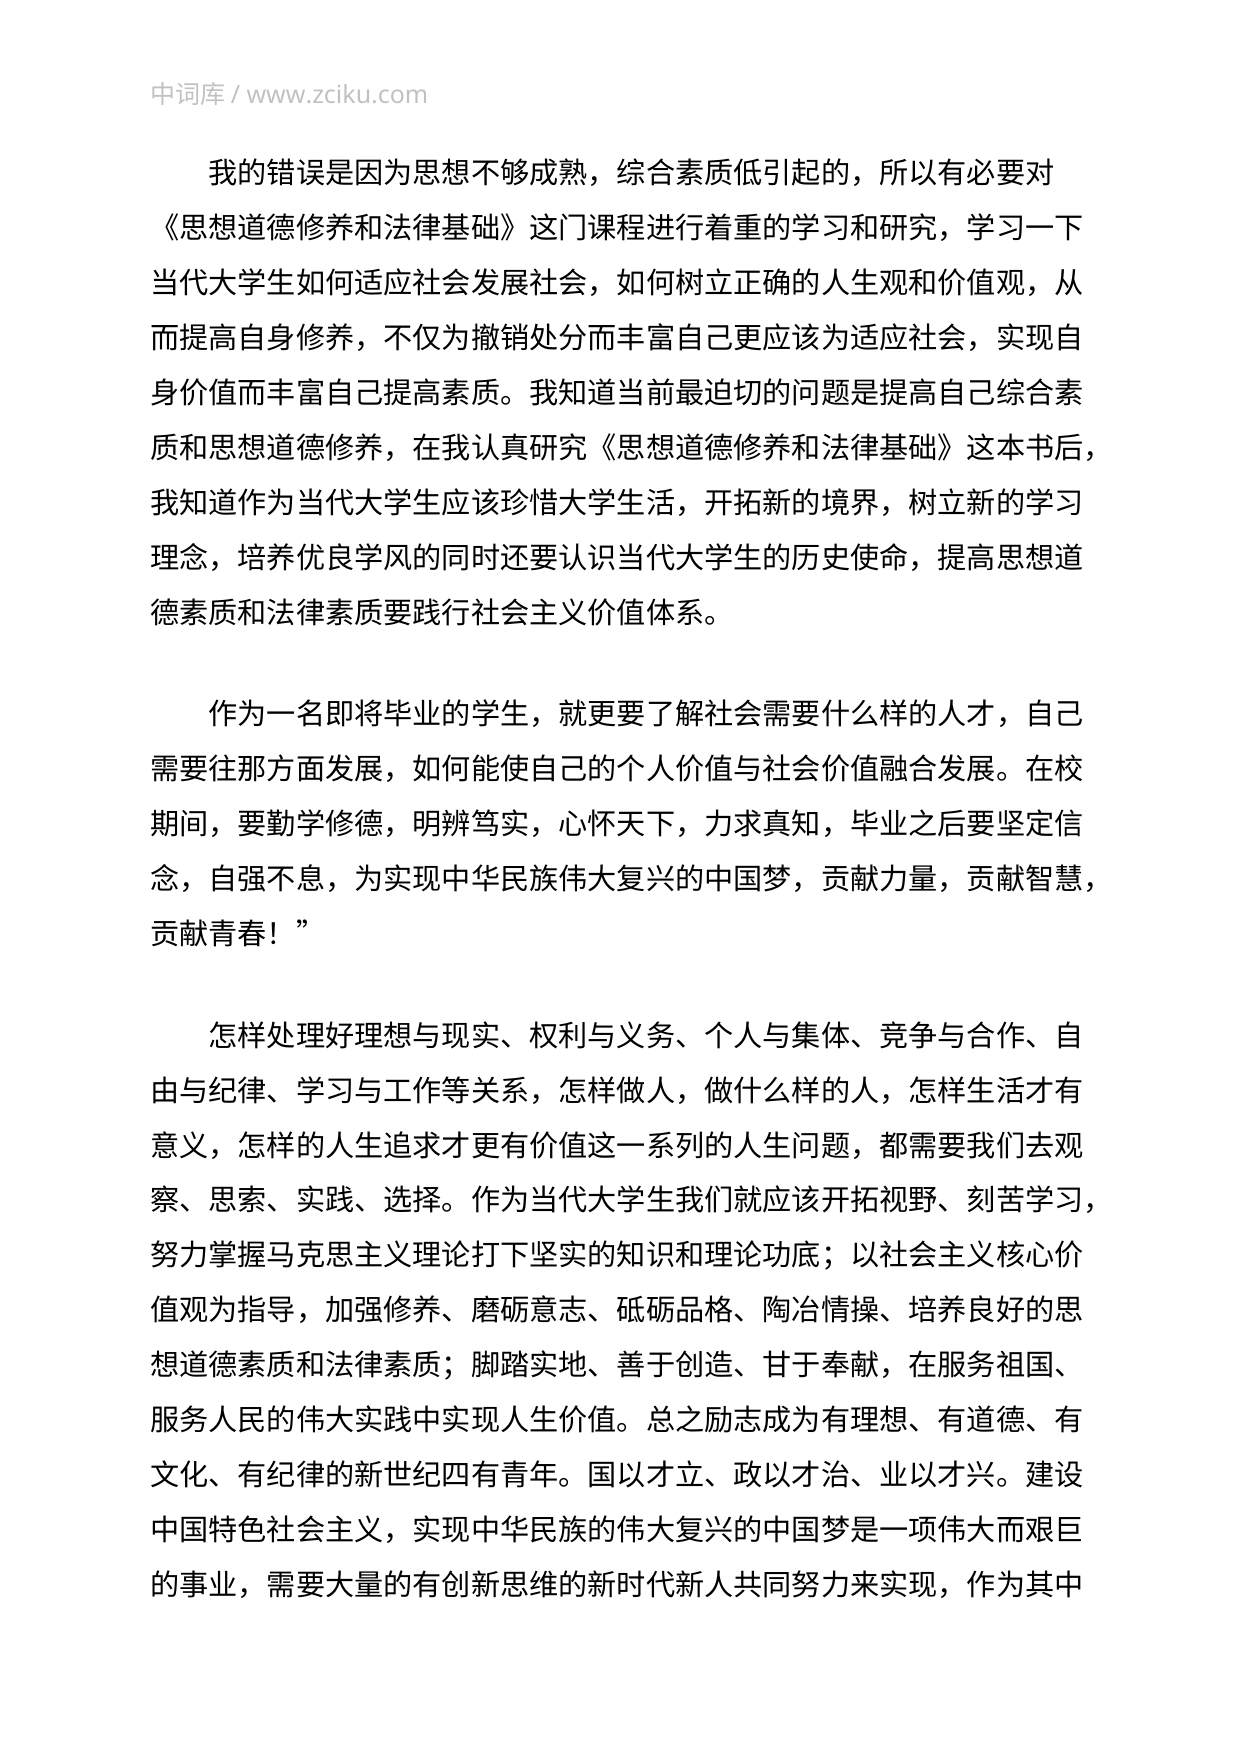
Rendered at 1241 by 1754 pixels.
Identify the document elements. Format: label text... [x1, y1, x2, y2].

text 作为一名即将毕业的学生，就更要了解社会需要什么样的人才，自己需要往那方面发展，如何能使自己的个人价值与社会价值融合发展。在校期间，要勤学修德，明辨笃实，心怀天下，力求真知，毕业之后要坚定信念，自强不息，为实现中华民族伟大复兴的中国梦，贡献力量，贡献智慧，贡献青春！” [150, 691, 1090, 953]
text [150, 1012, 1090, 1603]
text 我的错误是因为思想不够成熟，综合素质低引起的，所以有必要对《思想道德修养和法律基础》这门课程进行着重的学习和研究，学习一下当代大学生如何适应社会发展社会，如何树立正确的人生观和价值观，从而提高自身修养，不仅为撤销处分而丰富自己更应该为适应社会，实现自身价值而丰富自己提高素质。我知道当前最迫切的问题是提高自己综合素质和思想道德修养，在我认真研究《思想道德修养和法律基础》这本书后，我知道作为当代大学生应该珍惜大学生活，开拓新的境界，树立新的学习理念，培养优良学风的同时还要认识当代大学生的历史使命，提高思想道德素质和法律素质要践行社会主义价值体系。 [150, 150, 1090, 631]
